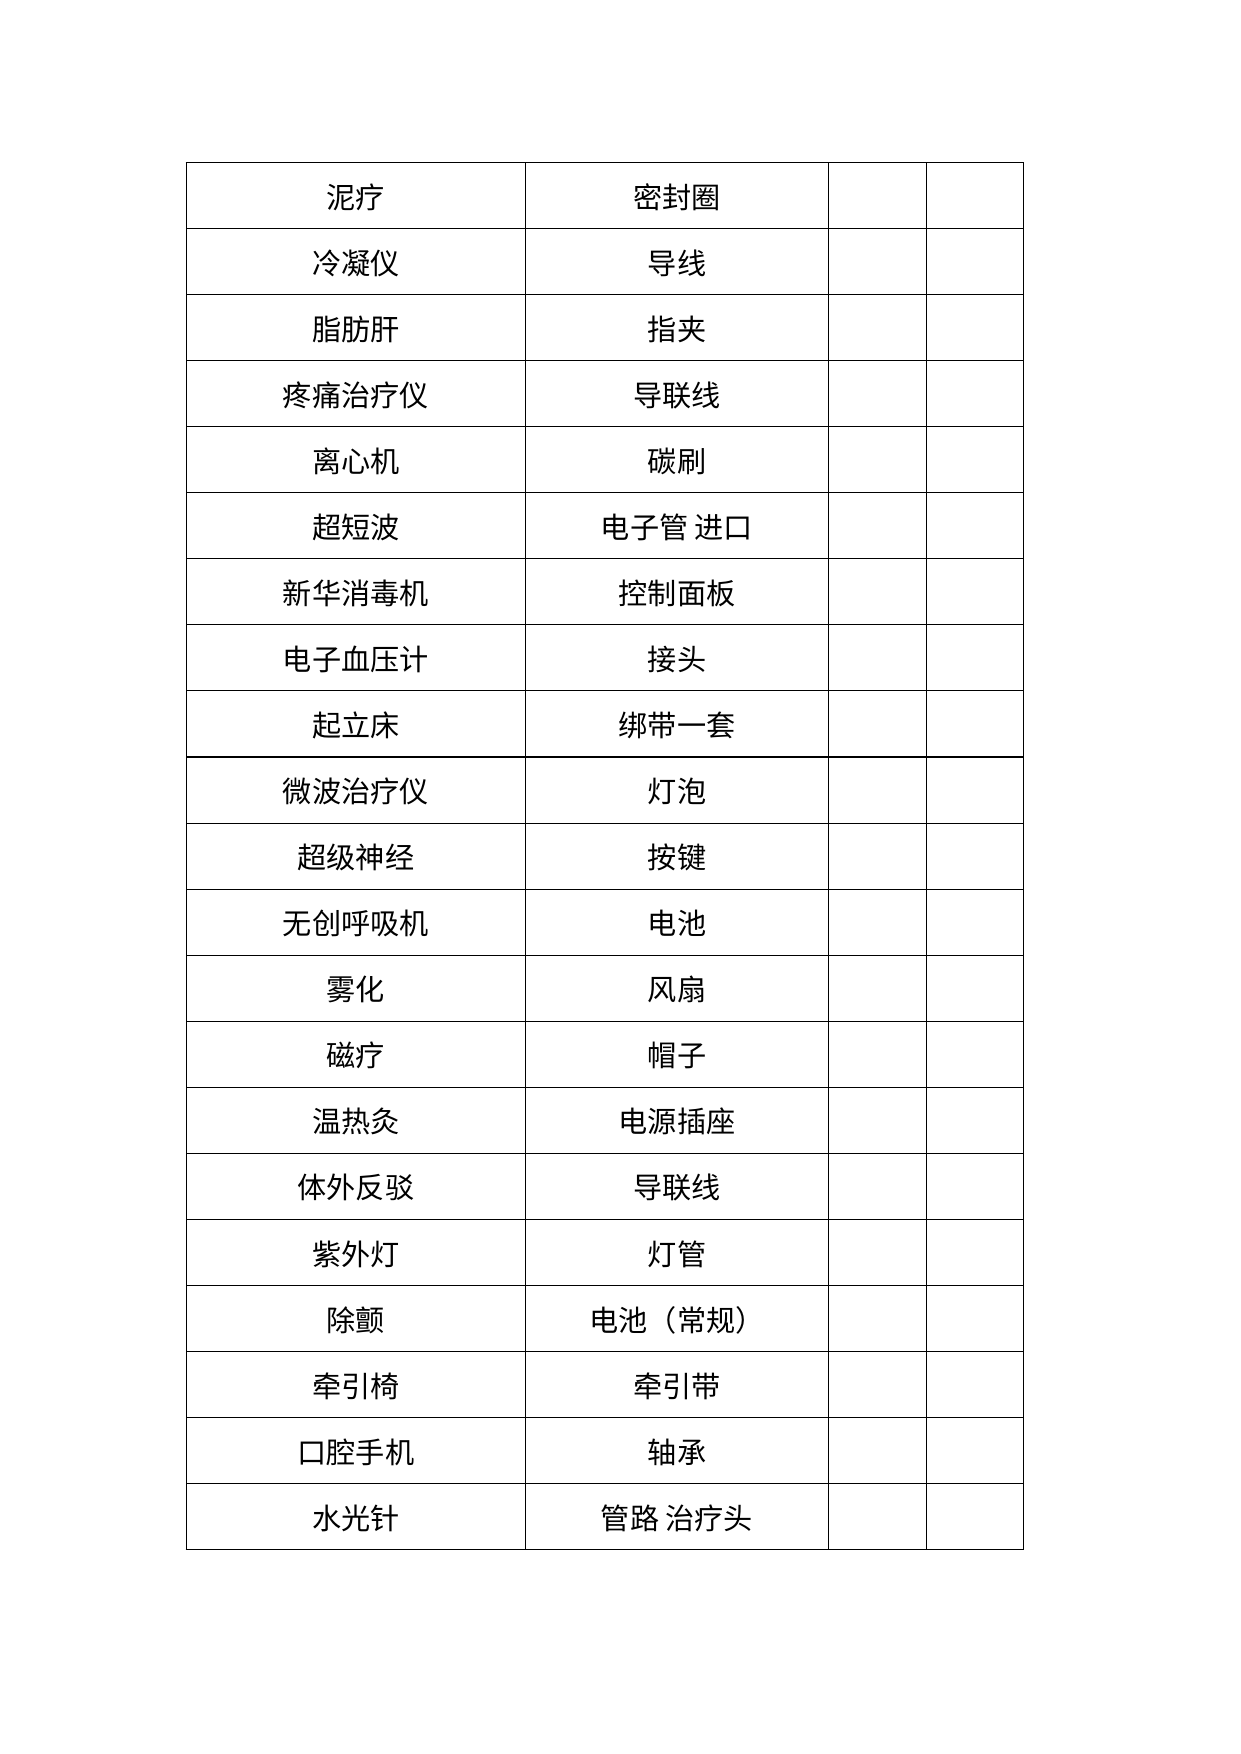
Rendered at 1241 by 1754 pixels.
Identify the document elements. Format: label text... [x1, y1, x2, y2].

table_cell 脂肪肝 [187, 295, 525, 360]
table_cell [927, 890, 1023, 954]
table_cell 按键 [526, 824, 828, 888]
table_cell [927, 758, 1023, 822]
table_cell [927, 1286, 1023, 1351]
table_cell 碳刷 [526, 427, 828, 492]
table_cell 密封圈 [526, 163, 828, 228]
table_cell [829, 824, 926, 888]
table_cell [829, 1484, 926, 1549]
table_cell [829, 1220, 926, 1285]
table_cell [829, 295, 926, 360]
table_cell 超级神经 [187, 824, 525, 888]
table_cell 体外反驳 [187, 1154, 525, 1219]
table_cell [829, 890, 926, 954]
table_cell 牵引带 [526, 1352, 828, 1417]
table_cell [927, 824, 1023, 888]
table_cell 控制面板 [526, 559, 828, 624]
table_cell 牵引椅 [187, 1352, 525, 1417]
table_cell 口腔手机 [187, 1418, 525, 1483]
table_cell 接头 [526, 625, 828, 690]
table_cell [829, 1088, 926, 1153]
table_cell 电池 [526, 890, 828, 954]
table_cell [829, 1286, 926, 1351]
table_cell 起立床 [187, 691, 525, 756]
table_cell 紫外灯 [187, 1220, 525, 1285]
table_cell 除颤 [187, 1286, 525, 1351]
table_cell [829, 493, 926, 558]
table_cell [829, 1154, 926, 1219]
table_cell 风扇 [526, 956, 828, 1021]
table_cell [927, 1352, 1023, 1417]
table_cell 指夹 [526, 295, 828, 360]
table_cell 导线 [526, 229, 828, 294]
table_cell 帽子 [526, 1022, 828, 1087]
table_cell [829, 163, 926, 228]
table_cell 疼痛治疗仪 [187, 361, 525, 426]
table_cell 灯泡 [526, 758, 828, 822]
table_cell [829, 427, 926, 492]
table_cell 电子管 进口 [526, 493, 828, 558]
table_cell [927, 559, 1023, 624]
table_cell 雾化 [187, 956, 525, 1021]
table_cell [927, 1088, 1023, 1153]
table_cell 微波治疗仪 [187, 758, 525, 822]
table_cell 离心机 [187, 427, 525, 492]
table_cell [829, 691, 926, 756]
table_cell [829, 758, 926, 822]
table_cell [927, 1418, 1023, 1483]
table_cell 磁疗 [187, 1022, 525, 1087]
table_cell [927, 1022, 1023, 1087]
table_cell [927, 1154, 1023, 1219]
table_cell [927, 1484, 1023, 1549]
table_cell [829, 229, 926, 294]
table_cell 绑带一套 [526, 691, 828, 756]
table_cell 水光针 [187, 1484, 525, 1549]
table_cell [927, 427, 1023, 492]
table_cell 电子血压计 [187, 625, 525, 690]
table_cell [927, 493, 1023, 558]
table_cell [927, 229, 1023, 294]
table_cell 管路 治疗头 [526, 1484, 828, 1549]
table_cell [829, 625, 926, 690]
table_cell 灯管 [526, 1220, 828, 1285]
table_cell 导联线 [526, 361, 828, 426]
table_cell [927, 691, 1023, 756]
table_cell [927, 956, 1023, 1021]
table_cell [829, 956, 926, 1021]
table_cell [829, 559, 926, 624]
table_cell [829, 361, 926, 426]
table_cell [829, 1352, 926, 1417]
table_cell 电池（常规） [526, 1286, 828, 1351]
table_cell [927, 361, 1023, 426]
table_cell 温热灸 [187, 1088, 525, 1153]
table_cell 冷凝仪 [187, 229, 525, 294]
table_cell [829, 1418, 926, 1483]
table_cell 超短波 [187, 493, 525, 558]
table_cell 泥疗 [187, 163, 525, 228]
table_cell [927, 625, 1023, 690]
table_cell [927, 1220, 1023, 1285]
table_cell 新华消毒机 [187, 559, 525, 624]
table_cell 导联线 [526, 1154, 828, 1219]
table_cell [927, 163, 1023, 228]
table_cell [829, 1022, 926, 1087]
table_cell 电源插座 [526, 1088, 828, 1153]
table_cell 无创呼吸机 [187, 890, 525, 954]
table_cell 轴承 [526, 1418, 828, 1483]
table_cell [927, 295, 1023, 360]
